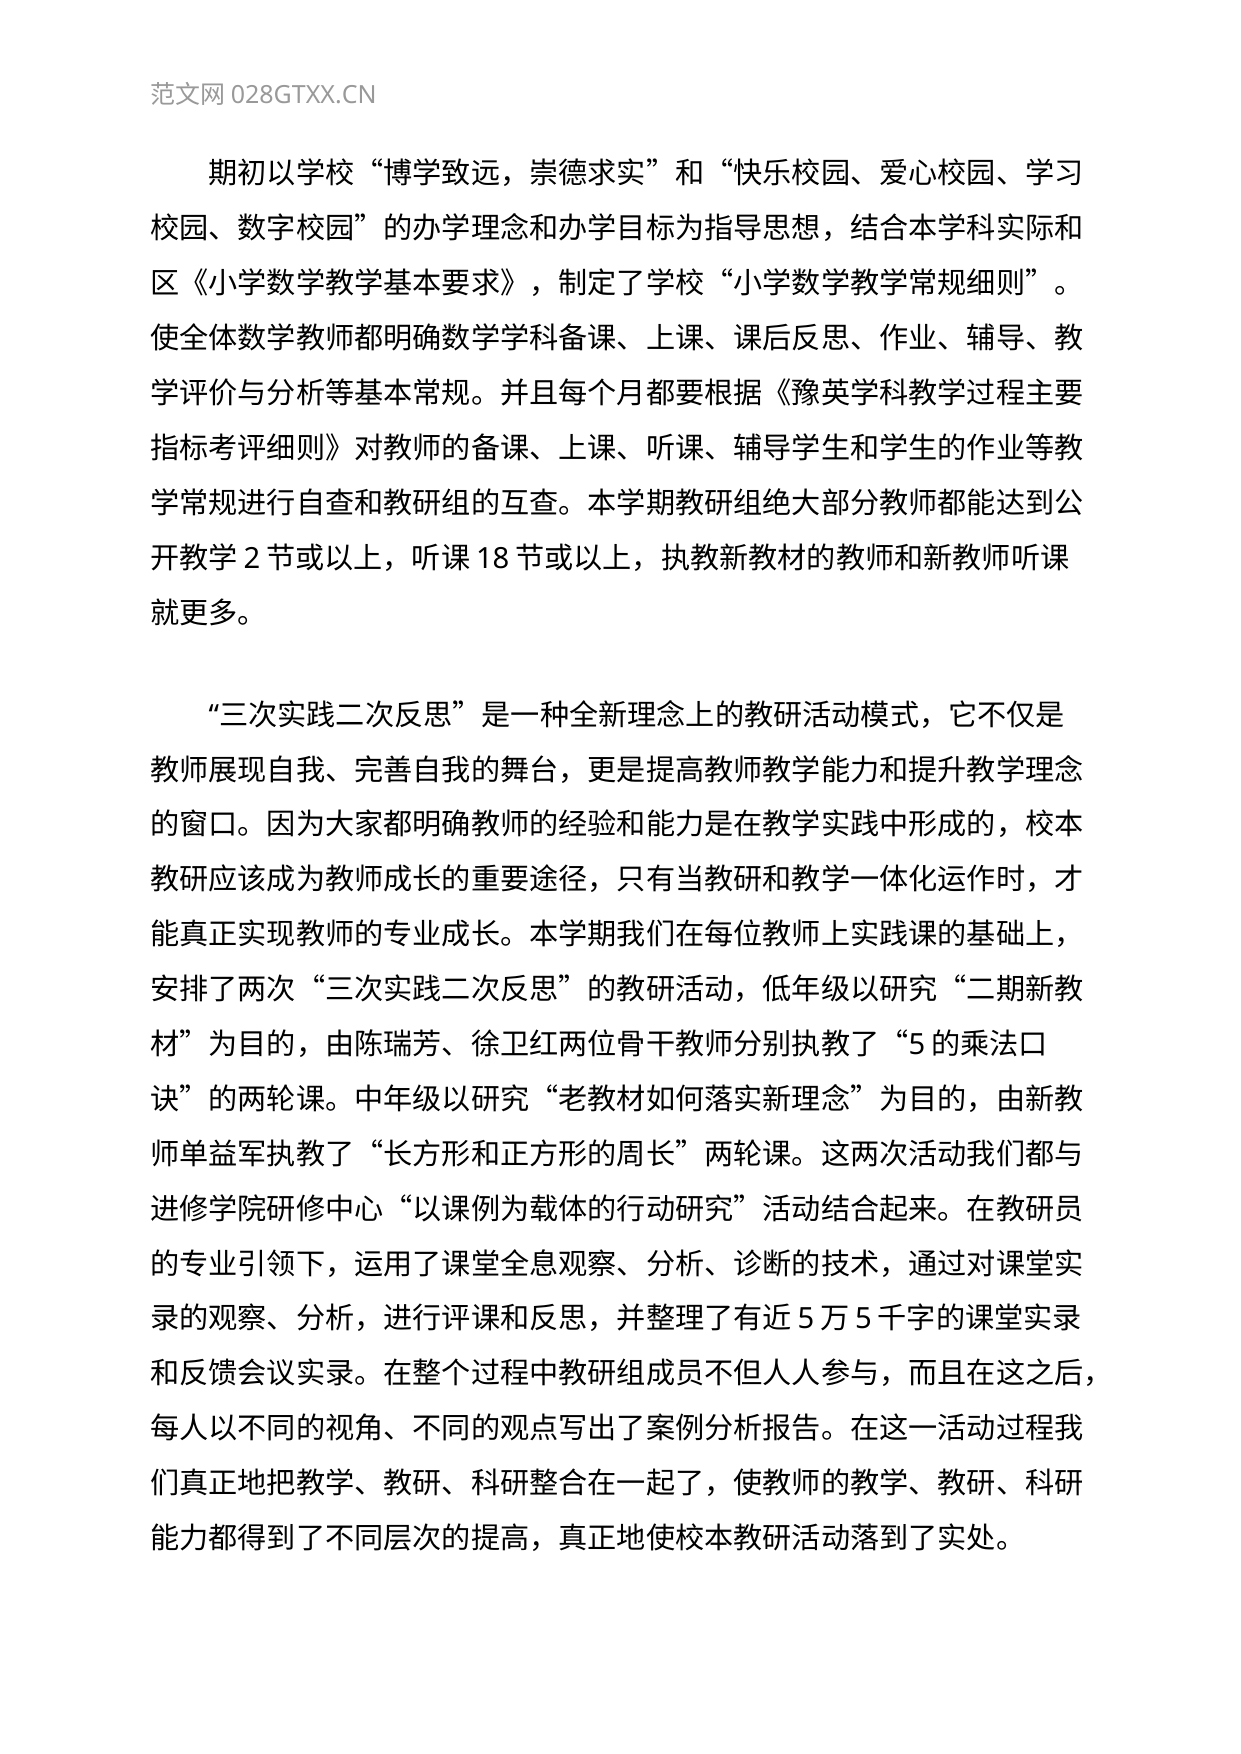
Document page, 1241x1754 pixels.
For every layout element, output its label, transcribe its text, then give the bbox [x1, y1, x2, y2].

text 期初以学校“博学致远，崇德求实”和“快乐校园、爱心校园、学习校园、数字校园”的办学理念和办学目标为指导思想，结合本学科实际和区《小学数学教学基本要求》，制定了学校“小学数学教学常规细则”。使全体数学教师都明确数学学科备课、上课、课后反思、作业、辅导、教学评价与分析等基本常规。并且每个月都要根据《豫英学科教学过程主要指标考评细则》对教师的备课、上课、听课、辅导学生和学生的作业等教学常规进行自查和教研组的互查。本学期教研组绝大部分教师都能达到公开教学2节或以上，听课18节或以上，执教新教材的教师和新教师听课就更多。 [150, 150, 1090, 632]
text “三次实践二次反思”是一种全新理念上的教研活动模式，它不仅是教师展现自我、完善自我的舞台，更是提高教师教学能力和提升教学理念的窗口。因为大家都明确教师的经验和能力是在教学实践中形成的，校本教研应该成为教师成长的重要途径，只有当教研和教学一体化运作时，才能真正实现教师的专业成长。本学期我们在每位教师上实践课的基础上，安排了两次“三次实践二次反思”的教研活动，低年级以研究“二期新教材”为目的，由陈瑞芳、徐卫红两位骨干教师分别执教了“5的乘法口诀”的两轮课。中年级以研究“老教材如何落实新理念”为目的，由新教师单益军执教了“长方形和正方形的周长”两轮课。这两次活动我们都与进修学院研修中心“以课例为载体的行动研究”活动结合起来。在教研员的专业引领下，运用了课堂全息观察、分析、诊断的技术，通过对课堂实录的观察、分析，进行评课和反思，并整理了有近5万5千字的课堂实录和反馈会议实录。在整个过程中教研组成员不但人人参与，而且在这之后，每人以不同的视角、不同的观点写出了案例分析报告。在这一活动过程我们真正地把教学、教研、科研整合在一起了，使教师的教学、教研、科研能力都得到了不同层次的提高，真正地使校本教研活动落到了实处。 [150, 691, 1090, 1557]
